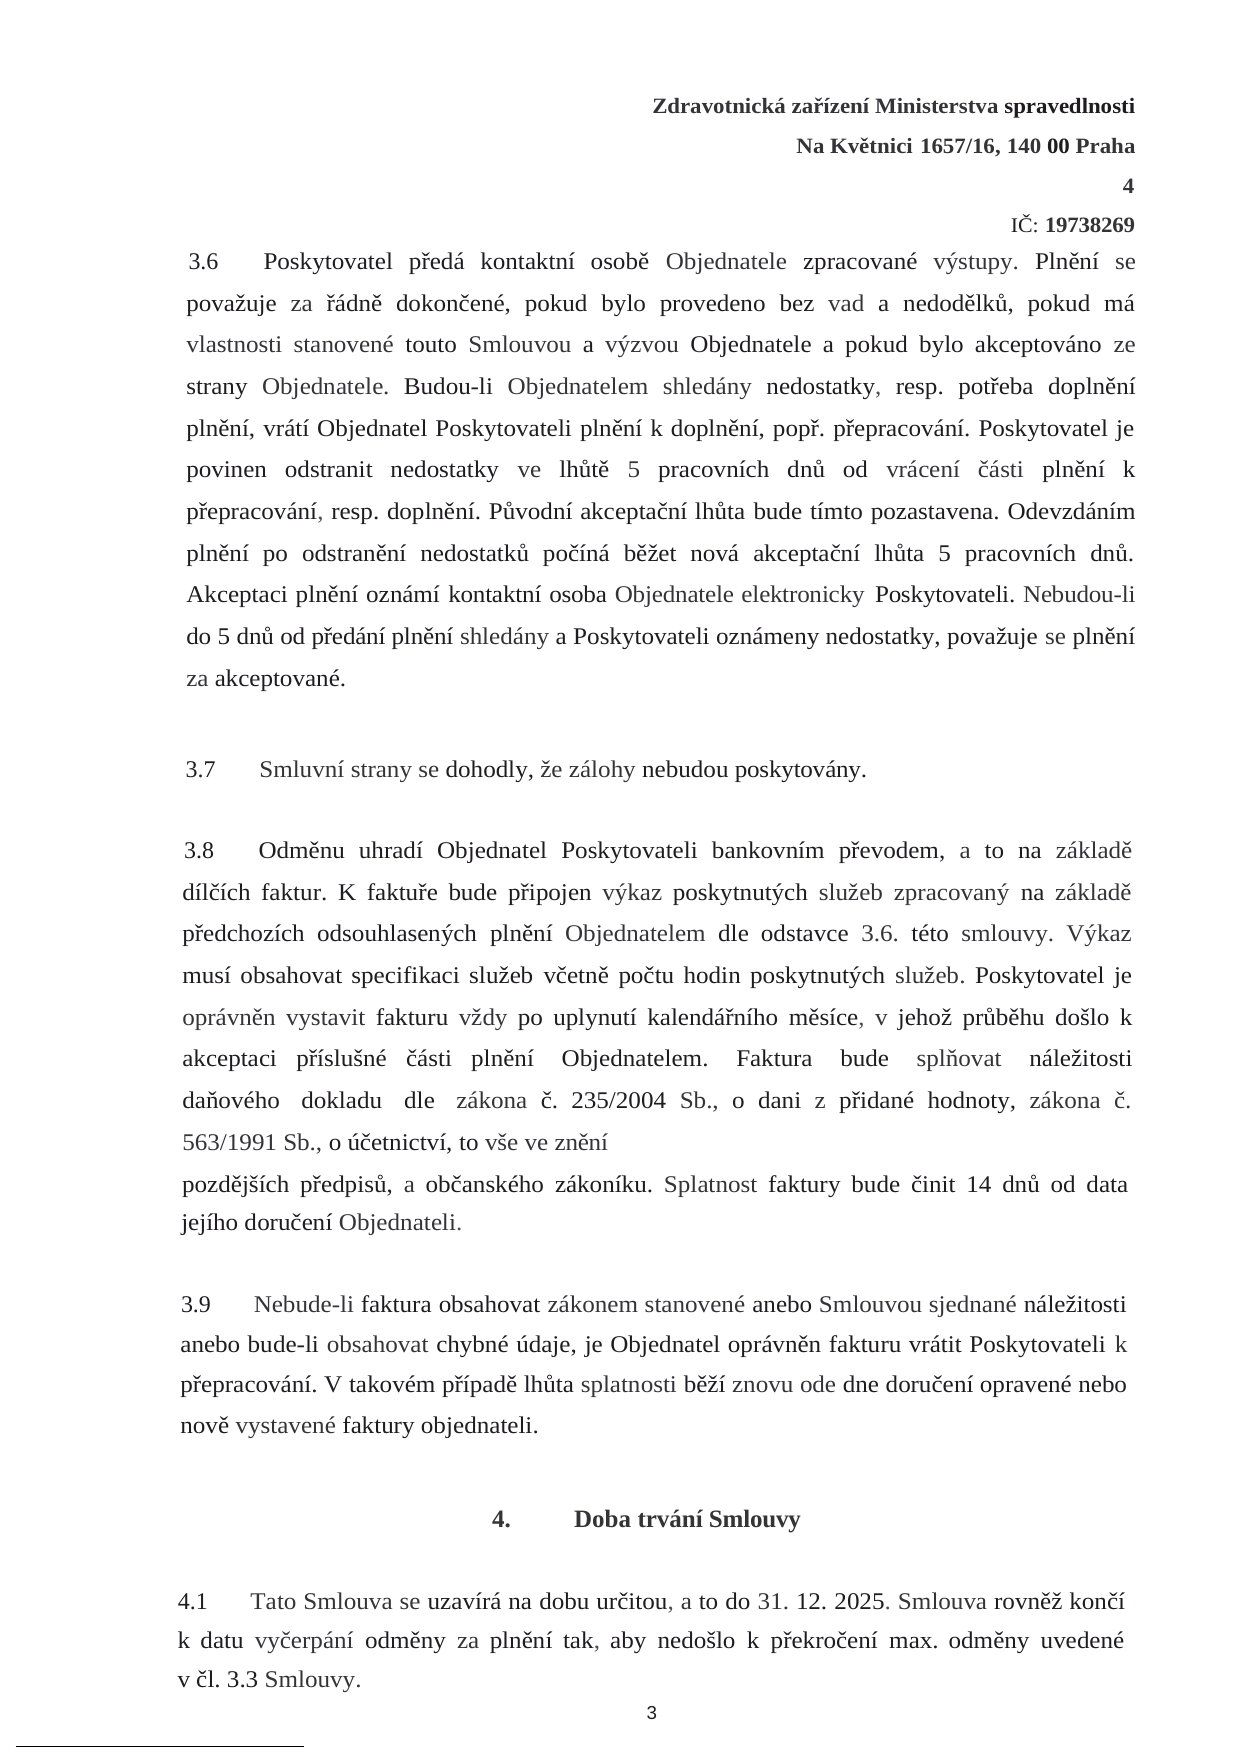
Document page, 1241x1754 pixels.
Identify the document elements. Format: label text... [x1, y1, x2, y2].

text Zdravotnická zařízení Ministerstva spravedlnosti Na Květnici 1657/16, 140 00 Praha 4 [651, 93, 1135, 198]
list Odměnu uhradí Objednatel Poskytovateli bankovním převodem, a to na základě dílčích faktur. K faktuře bude připojen výkaz poskytnutých služeb zpracovaný na základě předchozích odsouhlasených plnění Objednatelem dle odstavce 3.6. této smlouvy. Výkaz musí obsahovat specifikaci služeb včetně počtu hodin poskytnutých služeb. Poskytovatel je oprávněn vystavit fakturu vždy po uplynutí kalendářního měsíce, v jehož průběhu došlo k akceptaci příslušné části plnění Objednatelem. Faktura bude splňovat náležitosti daňového dokladu dle zákona č. 235/2004 Sb., o dani z přidané hodnoty, zákona č. 563/1991 Sb., o účetnictví, to vše ve znění [182, 836, 1132, 1155]
list Poskytovatel předá kontaktní osobě Objednatele zpracované výstupy. Plnění se považuje za řádně dokončené, pokud bylo provedeno bez vad a nedodělků, pokud má vlastnosti stanovené touto Smlouvou a výzvou Objednatele a pokud bylo akceptováno ze strany Objednatele. Budou-li Objednatelem shledány nedostatky, resp. potřeba doplnění plnění, vrátí Objednatel Poskytovateli plnění k doplnění, popř. přepracování. Poskytovatel je povinen odstranit nedostatky ve lhůtě 5 pracovních dnů od vrácení části plnění k přepracování, resp. doplnění. Původní akceptační lhůta bude tímto pozastavena. Odevzdáním plnění po odstranění nedostatků počíná běžet nová akceptační lhůta 5 pracovních dnů. Akceptaci plnění oznámí kontaktní osoba Objednatele elektronicky Poskytovateli. Nebudou-li do 5 dnů od předání plnění shledány a Poskytovateli oznámeny nedostatky, považuje se plnění za akceptované. [186, 247, 1136, 691]
text pozdějších předpisů, a občanského zákoníku. Splatnost faktury bude činit 14 dnů od data jejího doručení Objednateli. [181, 1170, 1129, 1236]
subtitle Doba trvání Smlouvy [492, 1504, 1201, 1533]
list Smluvní strany se dohodly, že zálohy nebudou poskytovány. [185, 755, 1201, 783]
list Nebude-li faktura obsahovat zákonem stanovené anebo Smlouvou sjednané náležitosti anebo bude-li obsahovat chybné údaje, je Objednatel oprávněn fakturu vrátit Poskytovateli k přepracování. V takovém případě lhůta splatnosti běží znovu ode dne doručení opravené nebo nově vystavené faktury objednateli. [180, 1290, 1127, 1438]
list Tato Smlouva se uzavírá na dobu určitou, a to do 31. 12. 2025. Smlouva rovněž končí k datu vyčerpání odměny za plnění tak, aby nedošlo k překročení max. odměny uvedené v čl. 3.3 Smlouvy. [177, 1587, 1125, 1692]
text IČ: 19738269 [612, 213, 1135, 237]
